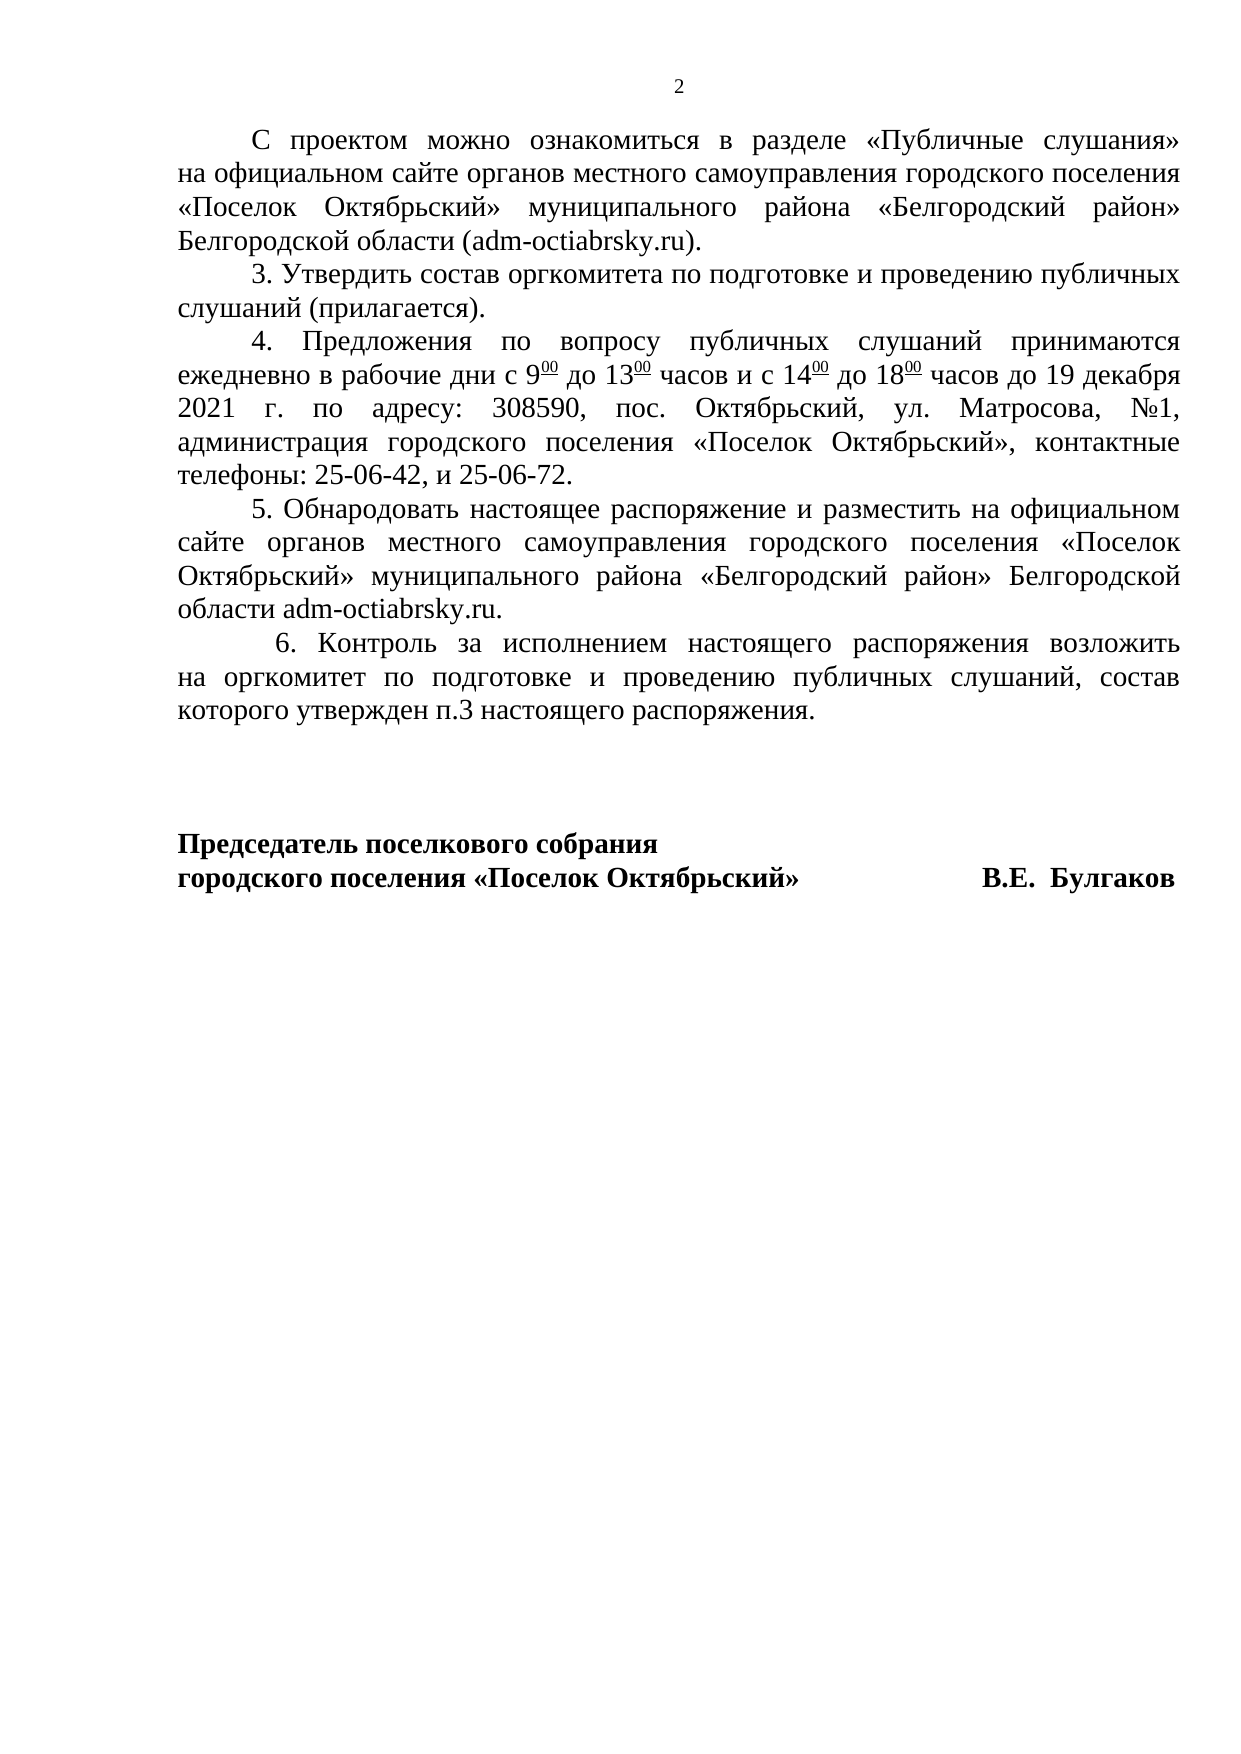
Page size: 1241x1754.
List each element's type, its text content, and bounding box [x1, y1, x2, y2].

text Председатель поселкового собрания [177, 826, 1181, 860]
text 3. Утвердить состав оргкомитета по подготовке и проведению публичных слушаний (прилагается). [177, 256, 1181, 323]
text 6. Контроль за исполнением настоящего распоряжения возложить на оргкомитет по подготовке и проведению публичных слушаний, состав которого утвержден п.3 настоящего распоряжения. [177, 625, 1181, 726]
text городского поселения «Поселок Октябрьский» В.Е. Булгаков [177, 860, 1181, 893]
text 5. Обнародовать настоящее распоряжение и разместить на официальном сайте органов местного самоуправления городского поселения «Поселок Октябрьский» муниципального района «Белгородский район» Белгородской области adm-octiabrsky.ru. [177, 491, 1181, 625]
text 4. Предложения по вопросу публичных слушаний принимаются ежедневно в рабочие дни с 900 до 1300 часов и с 1400 до 1800 часов до 19 декабря 2021 г. по адресу: 308590, пос. Октябрьский, ул. Матросова, №1, администрация городского поселения «Поселок Октябрьский», контактные телефоны: 25-06-42, и 25-06-72. [177, 323, 1181, 491]
text С проектом можно ознакомиться в разделе «Публичные слушания» на официальном сайте органов местного самоуправления городского поселения «Поселок Октябрьский» муниципального района «Белгородский район» Белгородской области (adm-octiabrsky.ru). [177, 122, 1181, 256]
